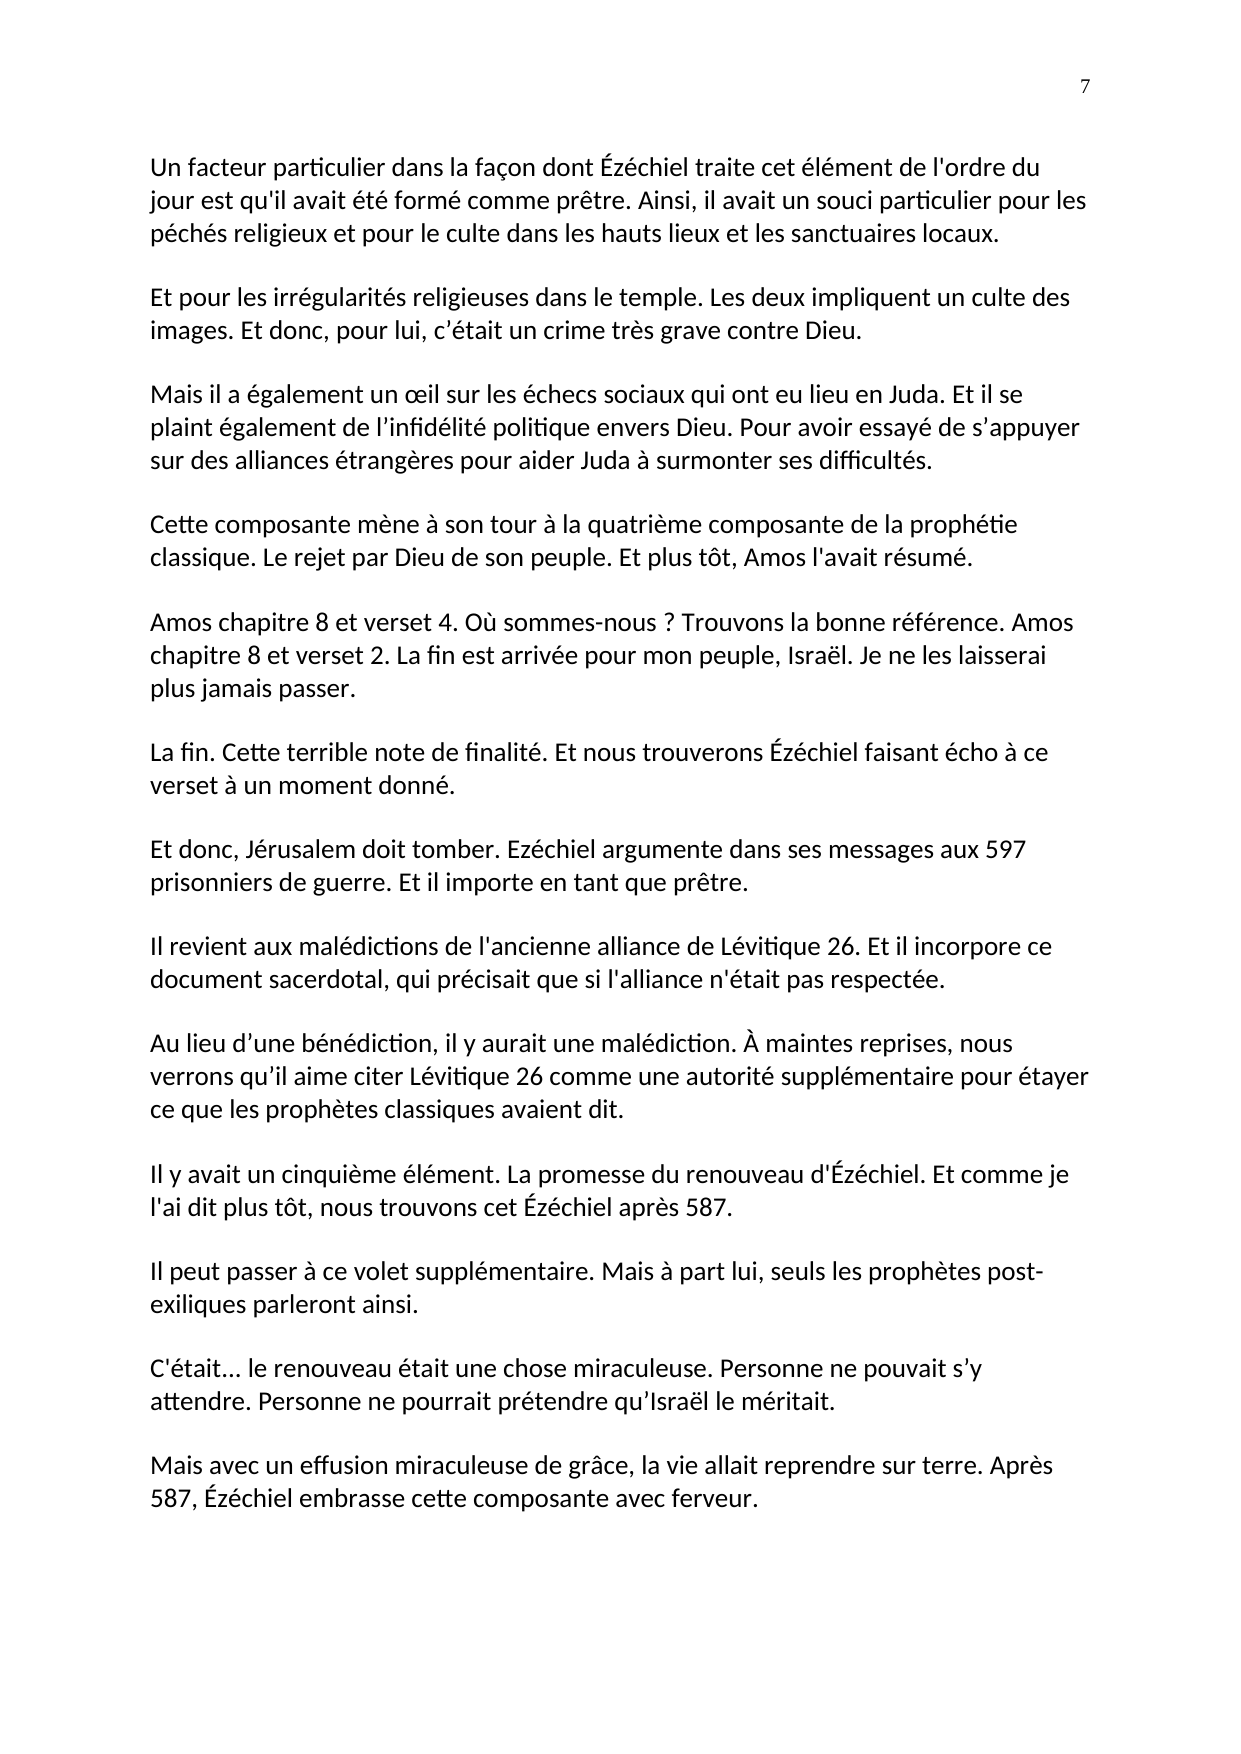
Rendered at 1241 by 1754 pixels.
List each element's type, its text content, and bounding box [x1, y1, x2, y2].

text Un facteur particulier dans la façon dont Ézéchiel traite cet élément de l'ordre du jour est qu'il avait été formé comme prêtre. Ainsi, il avait un souci particulier pour les péchés religieux et pour le culte dans les hauts lieux et les sanctuaires locaux. [150, 150, 1090, 249]
text Mais avec un effusion miraculeuse de grâce, la vie allait reprendre sur terre. Après 587, Ézéchiel embrasse cette composante avec ferveur. [150, 1448, 1090, 1514]
text Cette composante mène à son tour à la quatrième composante de la prophétie classique. Le rejet par Dieu de son peuple. Et plus tôt, Amos l'avait résumé. [150, 508, 1090, 574]
text C'était... le renouveau était une chose miraculeuse. Personne ne pouvait s’y attendre. Personne ne pourrait prétendre qu’Israël le méritait. [150, 1351, 1090, 1417]
text Amos chapitre 8 et verset 4. Où sommes-nous ? Trouvons la bonne référence. Amos chapitre 8 et verset 2. La fin est arrivée pour mon peuple, Israël. Je ne les laisserai plus jamais passer. [150, 605, 1090, 704]
text Au lieu d’une bénédiction, il y aurait une malédiction. À maintes reprises, nous verrons qu’il aime citer Lévitique 26 comme une autorité supplémentaire pour étayer ce que les prophètes classiques avaient dit. [150, 1027, 1090, 1126]
text Mais il a également un œil sur les échecs sociaux qui ont eu lieu en Juda. Et il se plaint également de l’infidélité politique envers Dieu. Pour avoir essayé de s’appuyer sur des alliances étrangères pour aider Juda à surmonter ses difficultés. [150, 377, 1090, 476]
text Et pour les irrégularités religieuses dans le temple. Les deux impliquent un culte des images. Et donc, pour lui, c’était un crime très grave contre Dieu. [150, 280, 1090, 346]
text La fin. Cette terrible note de finalité. Et nous trouverons Ézéchiel faisant écho à ce verset à un moment donné. [150, 735, 1090, 801]
text Et donc, Jérusalem doit tomber. Ezéchiel argumente dans ses messages aux 597 prisonniers de guerre. Et il importe en tant que prêtre. [150, 832, 1090, 898]
text Il y avait un cinquième élément. La promesse du renouveau d'Ézéchiel. Et comme je l'ai dit plus tôt, nous trouvons cet Ézéchiel après 587. [150, 1157, 1090, 1223]
text Il revient aux malédictions de l'ancienne alliance de Lévitique 26. Et il incorpore ce document sacerdotal, qui précisait que si l'alliance n'était pas respectée. [150, 929, 1090, 995]
text Il peut passer à ce volet supplémentaire. Mais à part lui, seuls les prophètes post-exiliques parleront ainsi. [150, 1254, 1090, 1320]
